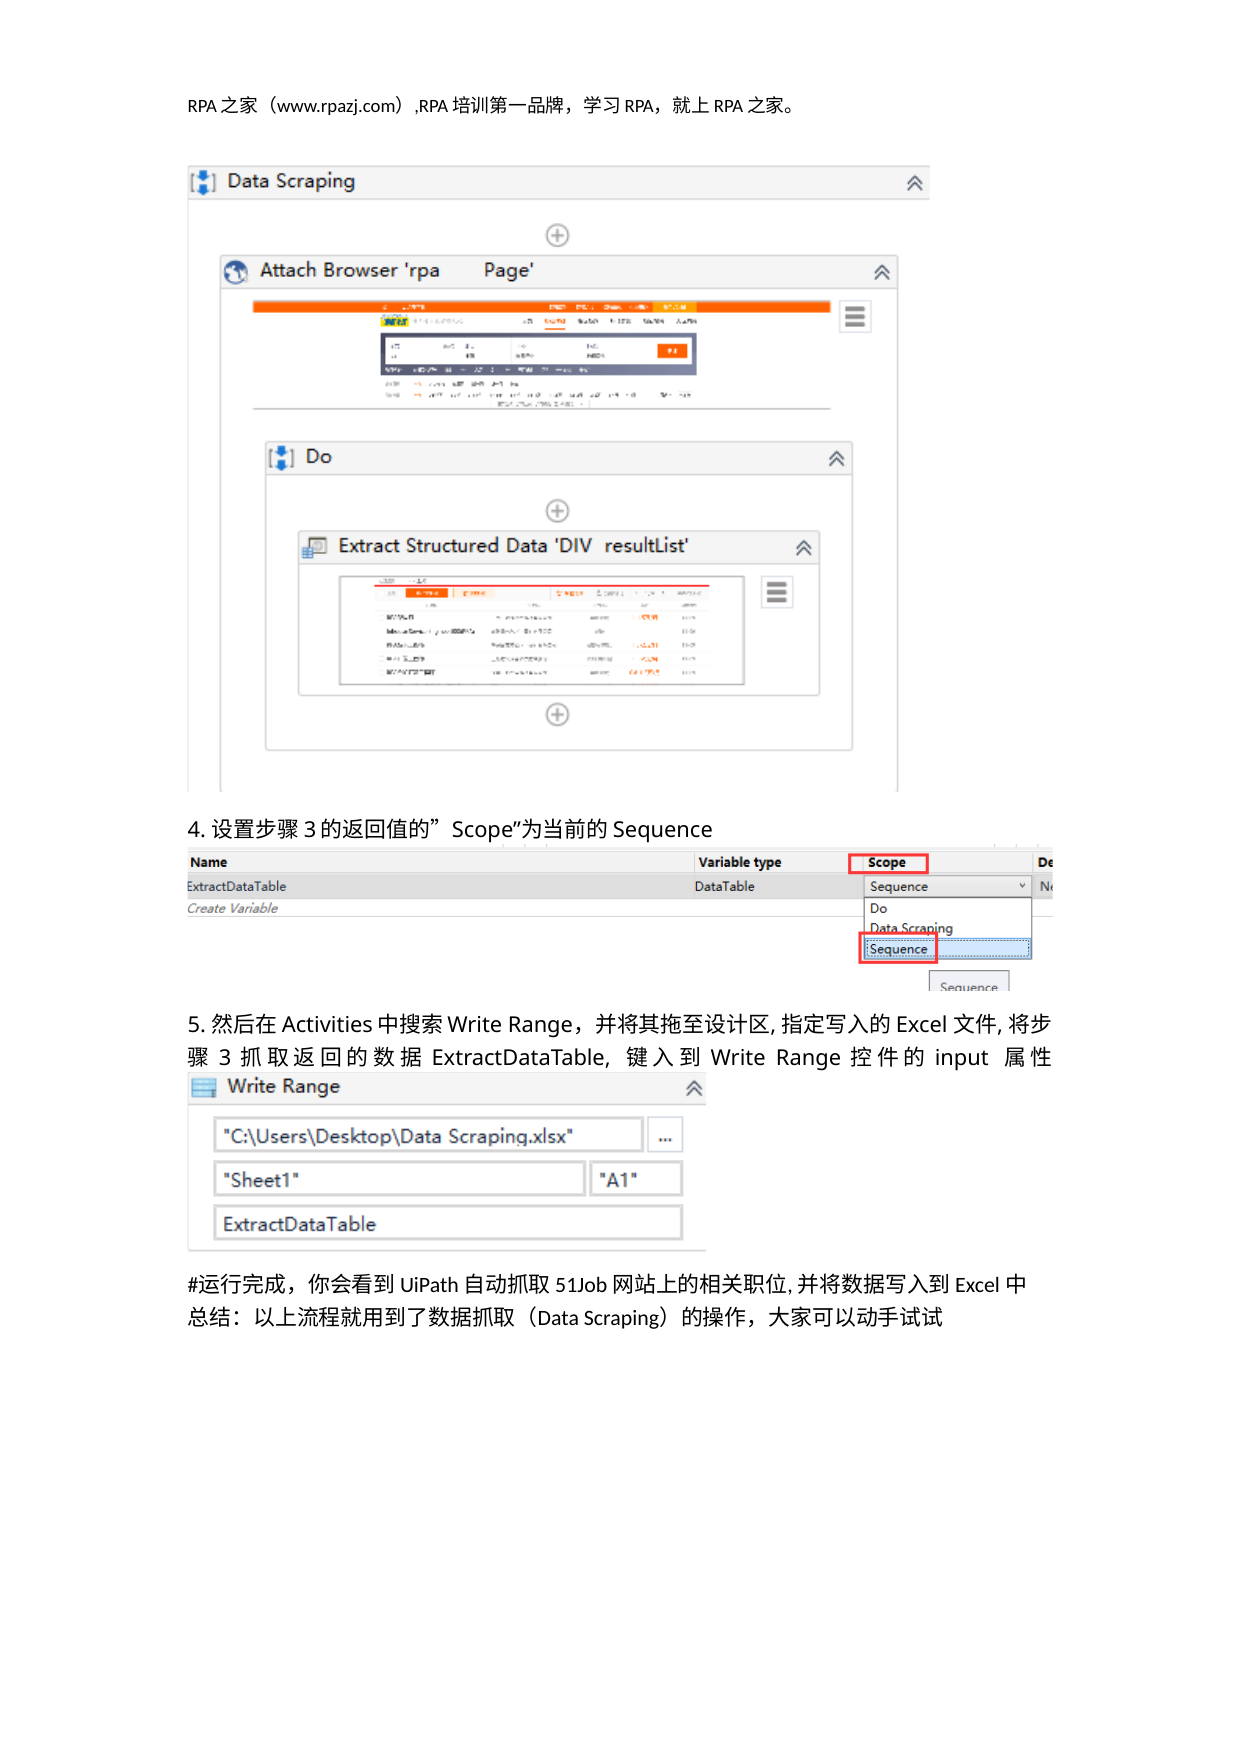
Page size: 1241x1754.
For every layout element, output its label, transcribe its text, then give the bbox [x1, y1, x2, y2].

text 总结：以上流程就用到了数据抓取（Data Scraping）的操作，大家可以动手试试 [187, 1299, 1053, 1332]
picture [187, 1072, 707, 1258]
picture [187, 162, 930, 792]
picture [187, 844, 1053, 991]
list 设置步骤3的返回值的”Scope”为当前的Sequence [187, 812, 1053, 844]
text #运行完成，你会看到UiPath自动抓取51Job 网站上的相关职位, 并将数据写入到Excel 中 [187, 1267, 1053, 1299]
